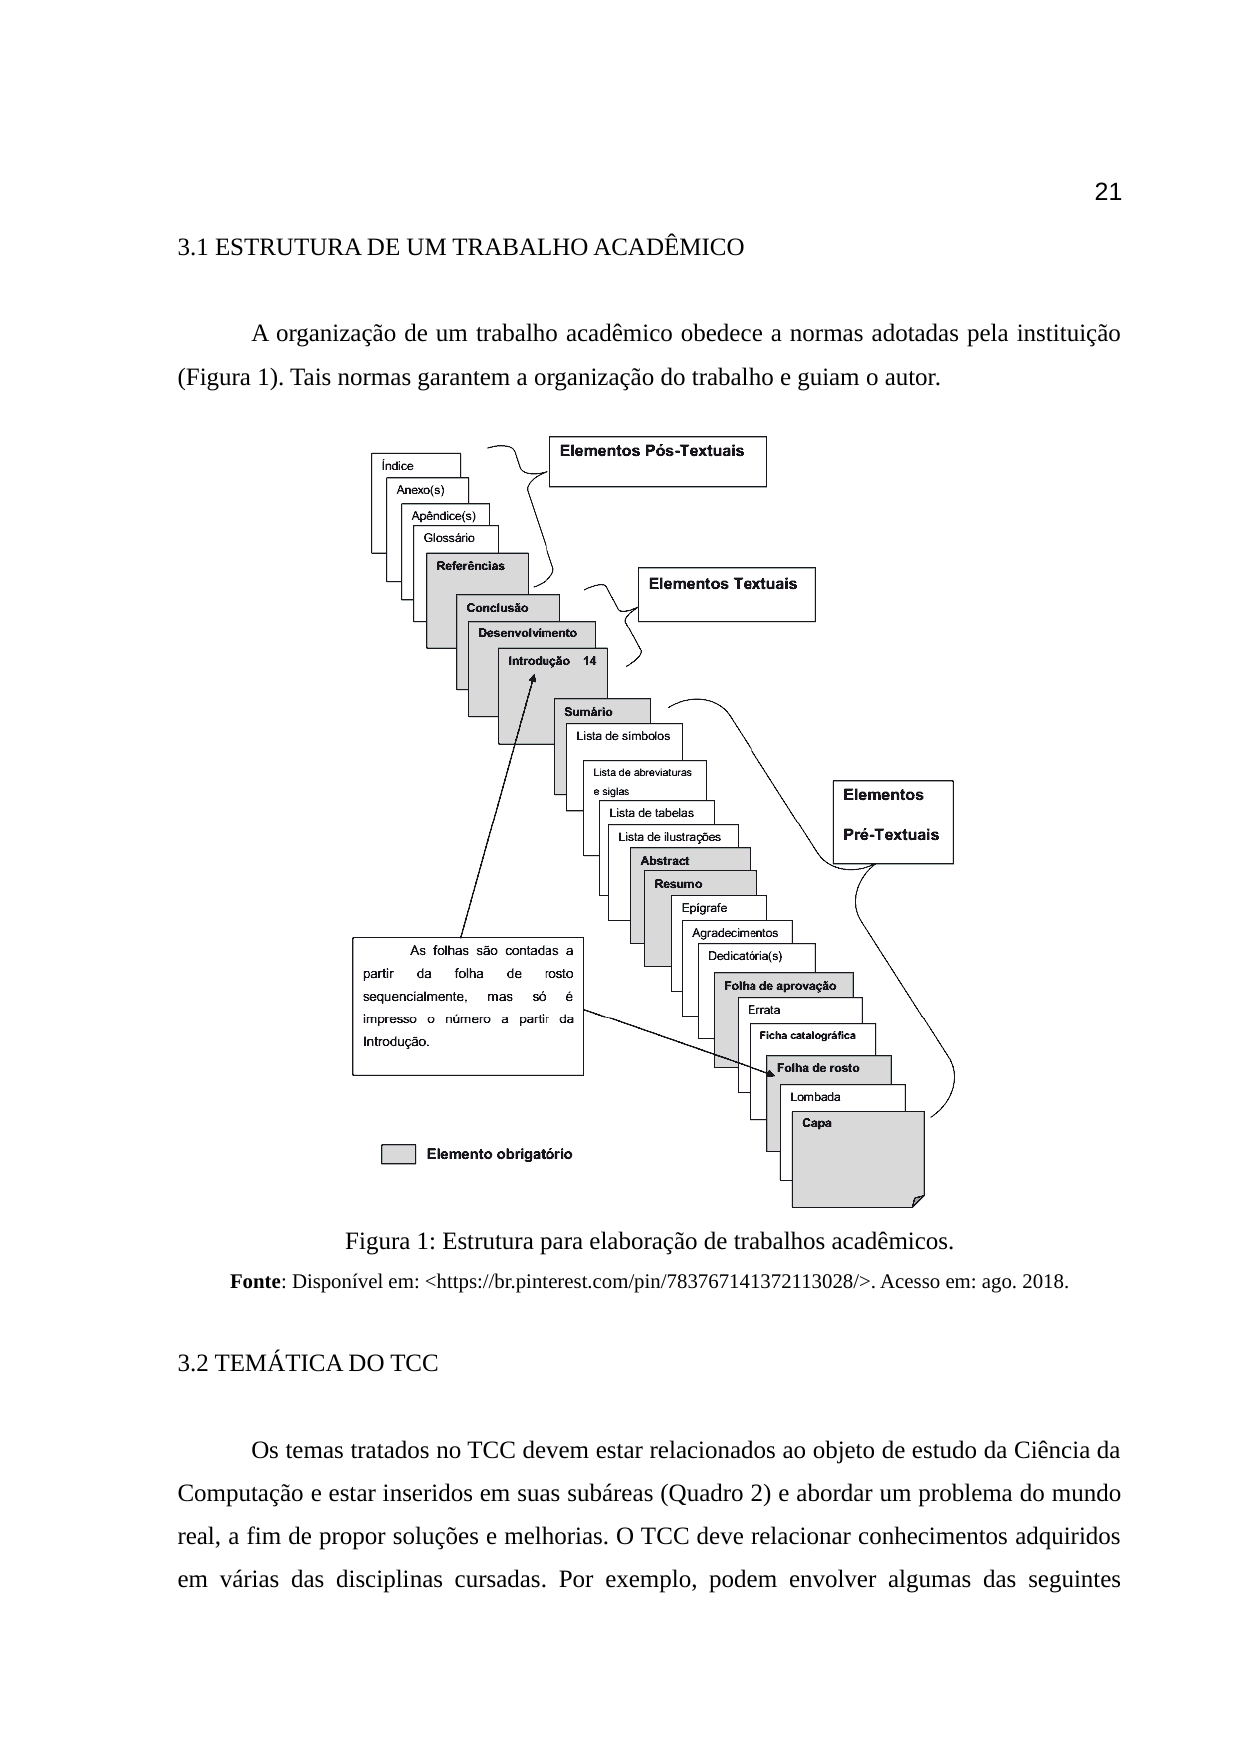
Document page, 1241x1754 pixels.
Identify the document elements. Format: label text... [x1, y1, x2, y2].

text 3.1 ESTRUTURA DE UM TRABALHO ACADÊMICO [177, 232, 1122, 261]
picture [342, 433, 957, 1212]
text Figura 1: Estrutura para elaboração de trabalhos acadêmicos. [177, 1226, 1122, 1255]
text 3.2 TEMÁTICA DO TCC [177, 1348, 1122, 1377]
text A organização de um trabalho acadêmico obedece a normas adotadas pela instituição (Figura 1). Tais normas garantem a organização do trabalho e guiam o autor. [177, 318, 1122, 390]
text Fonte: Disponível em: <https://br.pinterest.com/pin/783767141372113028/>. Acesso em: ago. 2018. [177, 1269, 1122, 1293]
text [177, 1435, 1122, 1593]
